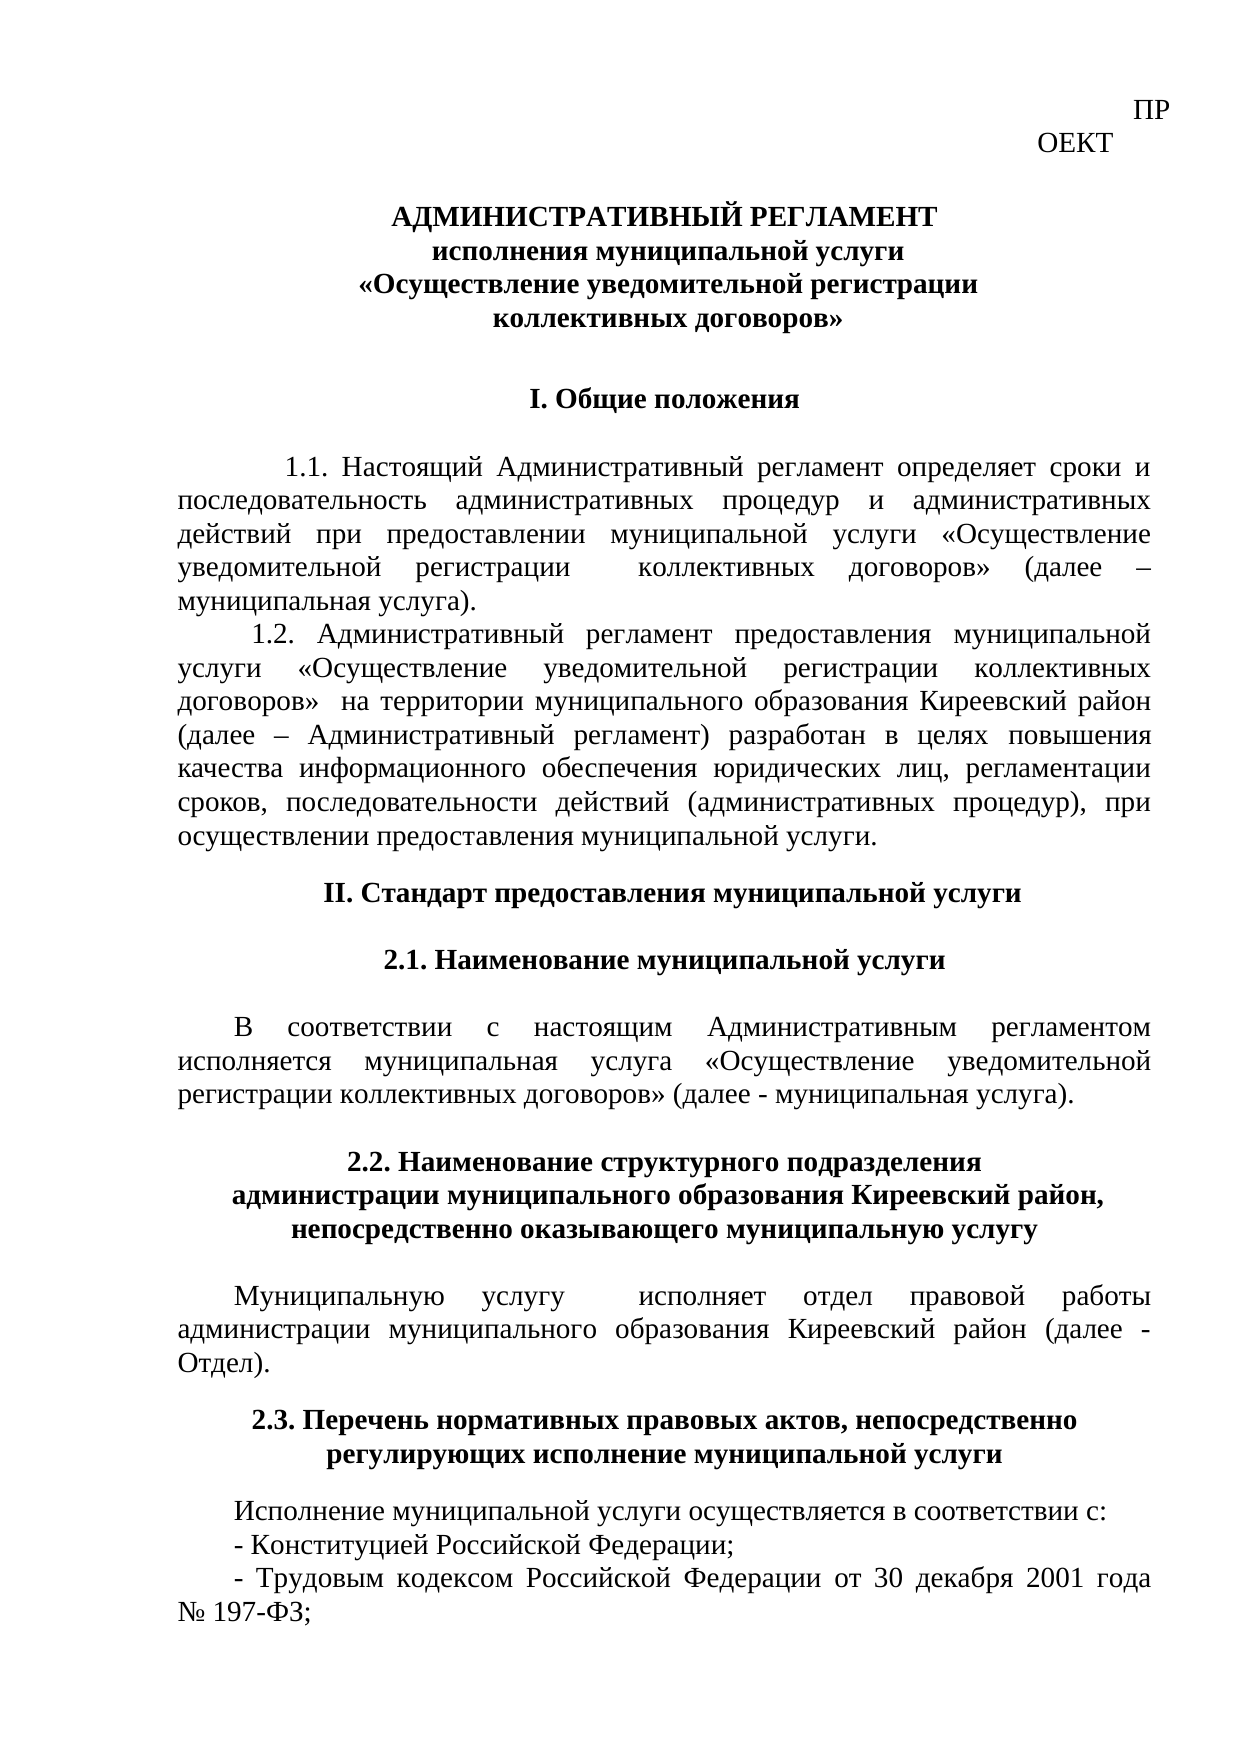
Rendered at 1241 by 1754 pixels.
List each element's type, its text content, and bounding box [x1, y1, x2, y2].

text Исполнение муниципальной услуги осуществляется в соответствии с: [177, 1493, 1152, 1527]
text непосредственно оказывающего муниципальную услугу [177, 1211, 1152, 1244]
text I. Общие положения [177, 382, 1152, 415]
text 1.2. Административный регламент предоставления муниципальной услуги «Осуществление уведомительной регистрации коллективных договоров» на территории муниципального образования Киреевский район (далее – Административный регламент) разработан в целях повышения качества информационного обеспечения юридических лиц, регламентации сроков, последовательности действий (административных процедур), при осуществлении предоставления муниципальной услуги. [177, 616, 1152, 851]
text администрации муниципального образования Киреевский район, [177, 1177, 1152, 1211]
text исполнения муниципальной услуги [177, 233, 1152, 267]
text «Осуществление уведомительной регистрации [177, 267, 1152, 300]
text 2.2. Наименование структурного подразделения [177, 1144, 1152, 1177]
text коллективных договоров» [177, 300, 1152, 334]
text В соответствии с настоящим Административным регламентом исполняется муниципальная услуга «Осуществление уведомительной регистрации коллективных договоров» (далее - муниципальная услуга). [177, 1009, 1152, 1110]
text 2.3. Перечень нормативных правовых актов, непосредственно [177, 1402, 1152, 1436]
text II. Стандарт предоставления муниципальной услуги [177, 875, 1152, 909]
text АДМИНИСТРАТИВНЫЙ РЕГЛАМЕНТ [177, 199, 1152, 233]
text - Трудовым кодексом Российской Федерации от 30 декабря 2001 года № 197-ФЗ; [177, 1561, 1152, 1628]
text регулирующих исполнение муниципальной услуги [177, 1436, 1152, 1469]
text Муниципальную услугу исполняет отдел правовой работы администрации муниципального образования Киреевский район (далее - Отдел). [177, 1278, 1152, 1378]
text - Конституцией Российской Федерации; [177, 1527, 1152, 1561]
text 2.1. Наименование муниципальной услуги [177, 942, 1152, 976]
text 1.1. Настоящий Административный регламент определяет сроки и последовательность административных процедур и административных действий при предоставлении муниципальной услуги «Осуществление уведомительной регистрации коллективных договоров» (далее – муниципальная услуга). [177, 449, 1152, 616]
